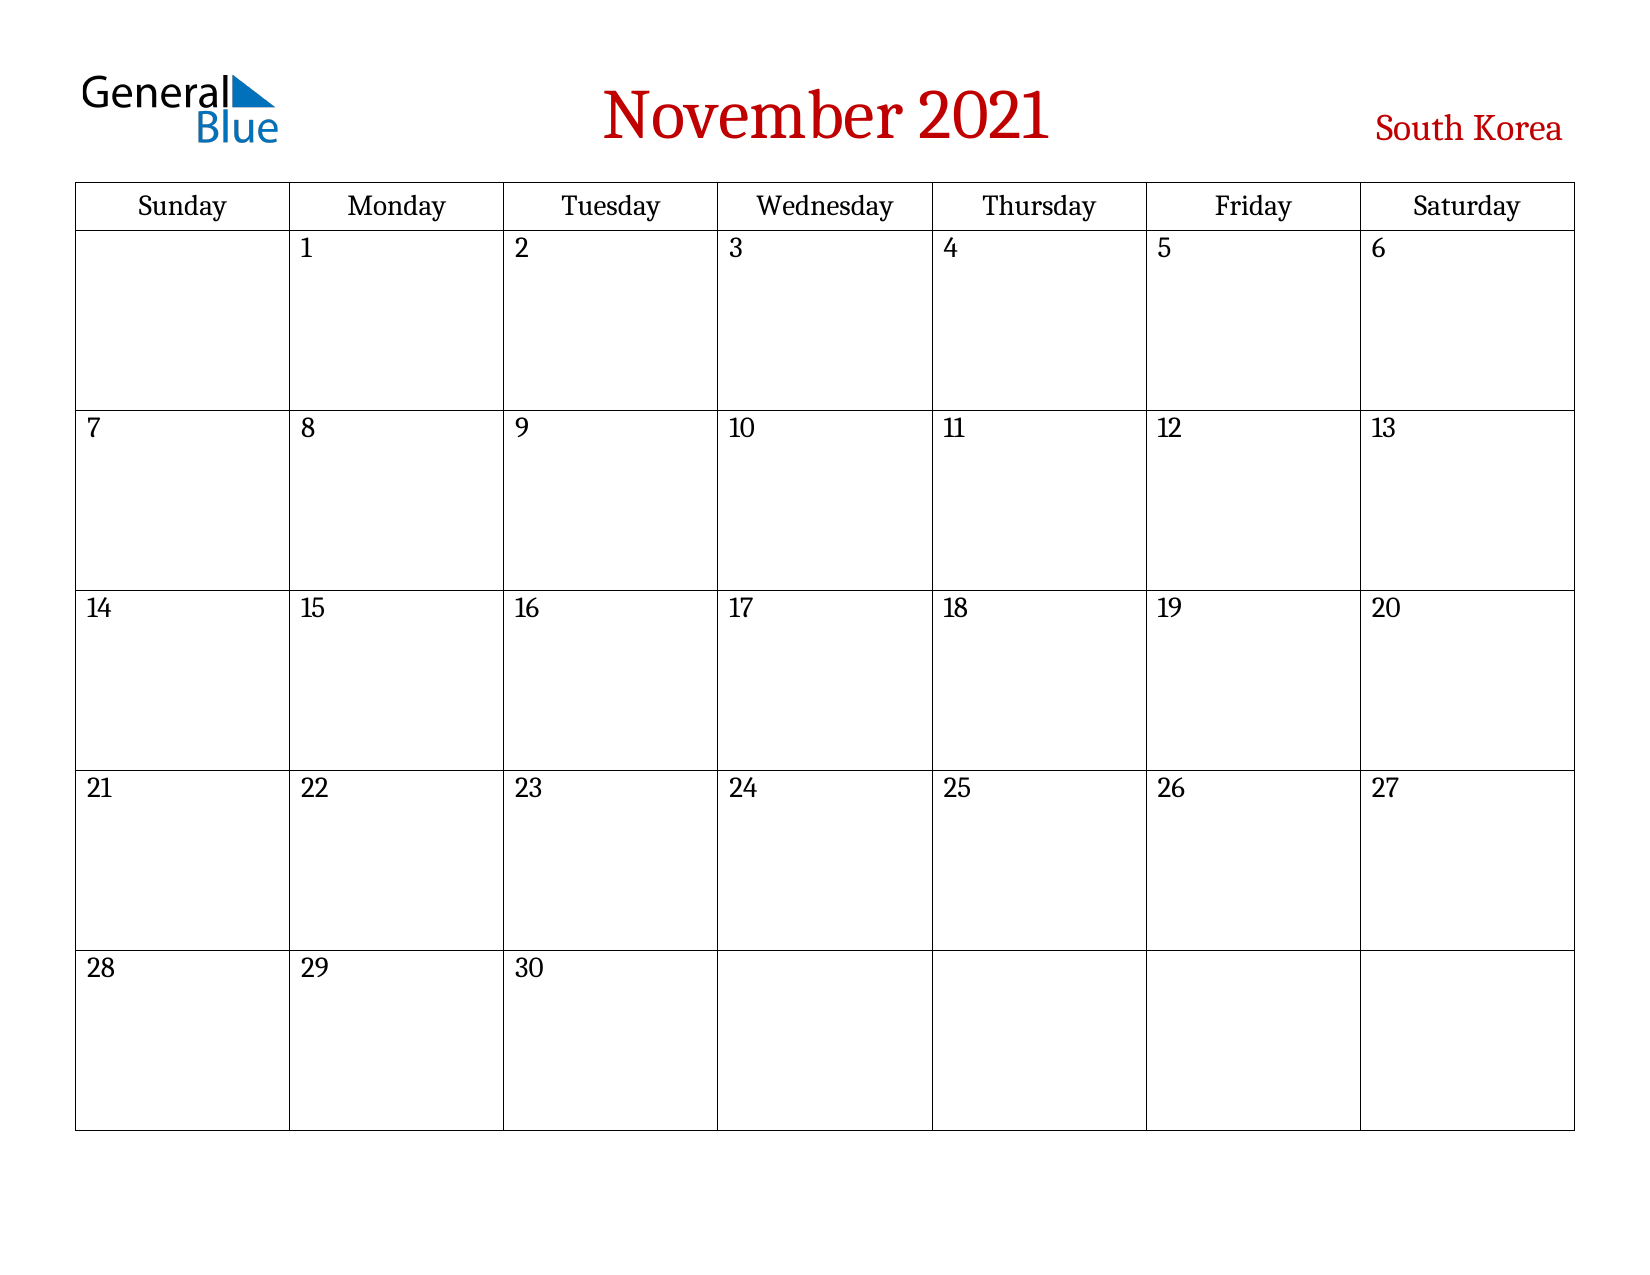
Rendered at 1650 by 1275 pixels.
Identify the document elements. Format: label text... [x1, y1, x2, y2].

table_cell Tuesday [504, 183, 717, 230]
table_cell [1361, 265, 1574, 410]
table_cell 10 [718, 411, 932, 444]
table_header [76, 75, 503, 182]
table_cell 8 [290, 411, 503, 444]
table_cell 20 [1361, 591, 1574, 625]
table_cell 4 [933, 231, 1146, 264]
table_cell [933, 951, 1146, 985]
table_cell 5 [1147, 231, 1360, 264]
table_cell 25 [933, 771, 1146, 805]
table_cell [290, 805, 503, 950]
table_cell 11 [933, 411, 1146, 444]
table_cell [290, 985, 503, 1130]
table_cell [290, 625, 503, 770]
table_cell [504, 625, 717, 770]
table_cell Wednesday [718, 183, 932, 230]
table_cell 19 [1147, 591, 1360, 625]
table_cell 13 [1361, 411, 1574, 444]
table_cell [718, 445, 932, 590]
table_cell 12 [1147, 411, 1360, 444]
table_cell [504, 265, 717, 410]
table_cell [933, 985, 1146, 1130]
picture [82, 75, 278, 143]
table_cell 14 [76, 591, 289, 625]
table_cell Monday [290, 183, 503, 230]
table_cell 24 [718, 771, 932, 805]
table_cell 29 [290, 951, 503, 985]
table_cell 1 [290, 231, 503, 264]
table_cell [290, 445, 503, 590]
table_cell [76, 805, 289, 950]
table_cell [718, 625, 932, 770]
table_cell [76, 265, 289, 410]
table_cell [933, 445, 1146, 590]
table_cell [718, 951, 932, 985]
table_cell [1361, 985, 1574, 1130]
table_cell [1147, 805, 1360, 950]
table_cell [718, 985, 932, 1130]
table_cell Saturday [1361, 183, 1574, 230]
table_cell [290, 265, 503, 410]
table_cell Friday [1147, 183, 1360, 230]
table_cell 30 [504, 951, 717, 985]
table_cell [933, 265, 1146, 410]
table_cell 15 [290, 591, 503, 625]
table_cell [933, 625, 1146, 770]
table_cell [1147, 625, 1360, 770]
table_cell [1147, 985, 1360, 1130]
table_cell 3 [718, 231, 932, 264]
table_cell 28 [76, 951, 289, 985]
table_cell 17 [718, 591, 932, 625]
table_cell [1361, 805, 1574, 950]
table_cell [76, 985, 289, 1130]
table_cell 22 [290, 771, 503, 805]
table_cell [76, 231, 289, 264]
table_cell 21 [76, 771, 289, 805]
table_cell [1147, 445, 1360, 590]
table_cell Sunday [76, 183, 289, 230]
table_cell [504, 805, 717, 950]
table_cell 9 [504, 411, 717, 444]
table_cell Thursday [933, 183, 1146, 230]
table_cell 23 [504, 771, 717, 805]
table_cell [1361, 625, 1574, 770]
table_cell [718, 805, 932, 950]
table_cell [504, 985, 717, 1130]
table_cell [1147, 265, 1360, 410]
table_cell 16 [504, 591, 717, 625]
table_cell [76, 445, 289, 590]
table_cell 18 [933, 591, 1146, 625]
table_cell [504, 445, 717, 590]
table_header South Korea [1146, 75, 1574, 182]
table_cell [1147, 951, 1360, 985]
table_cell [76, 625, 289, 770]
table_cell [718, 265, 932, 410]
table_cell 26 [1147, 771, 1360, 805]
table_cell 2 [504, 231, 717, 264]
table_cell [933, 805, 1146, 950]
table_cell 7 [76, 411, 289, 444]
table_cell 6 [1361, 231, 1574, 264]
table_cell 27 [1361, 771, 1574, 805]
table_cell [1361, 445, 1574, 590]
table_cell [1361, 951, 1574, 985]
table_header November 2021 [504, 75, 1146, 182]
